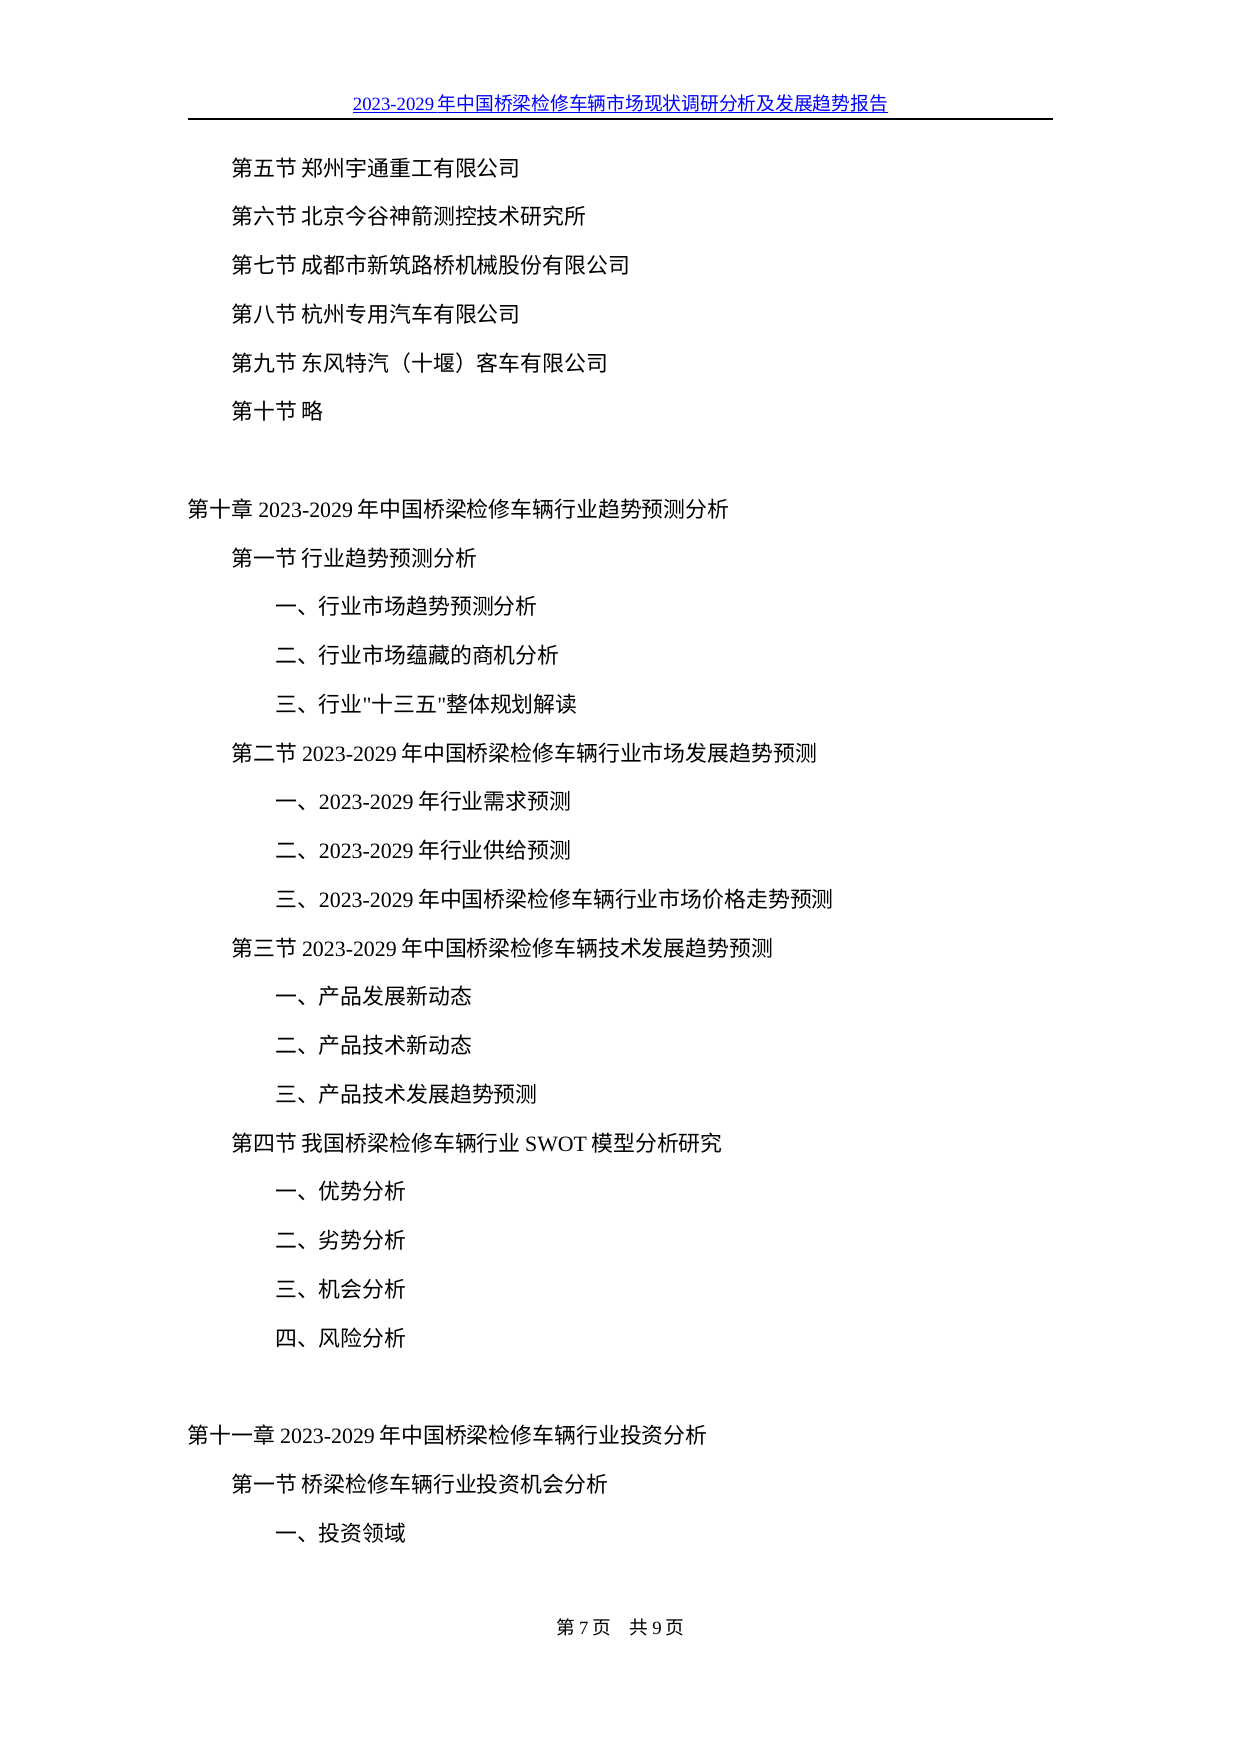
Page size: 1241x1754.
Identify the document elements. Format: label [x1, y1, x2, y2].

text [187, 150, 1053, 1548]
